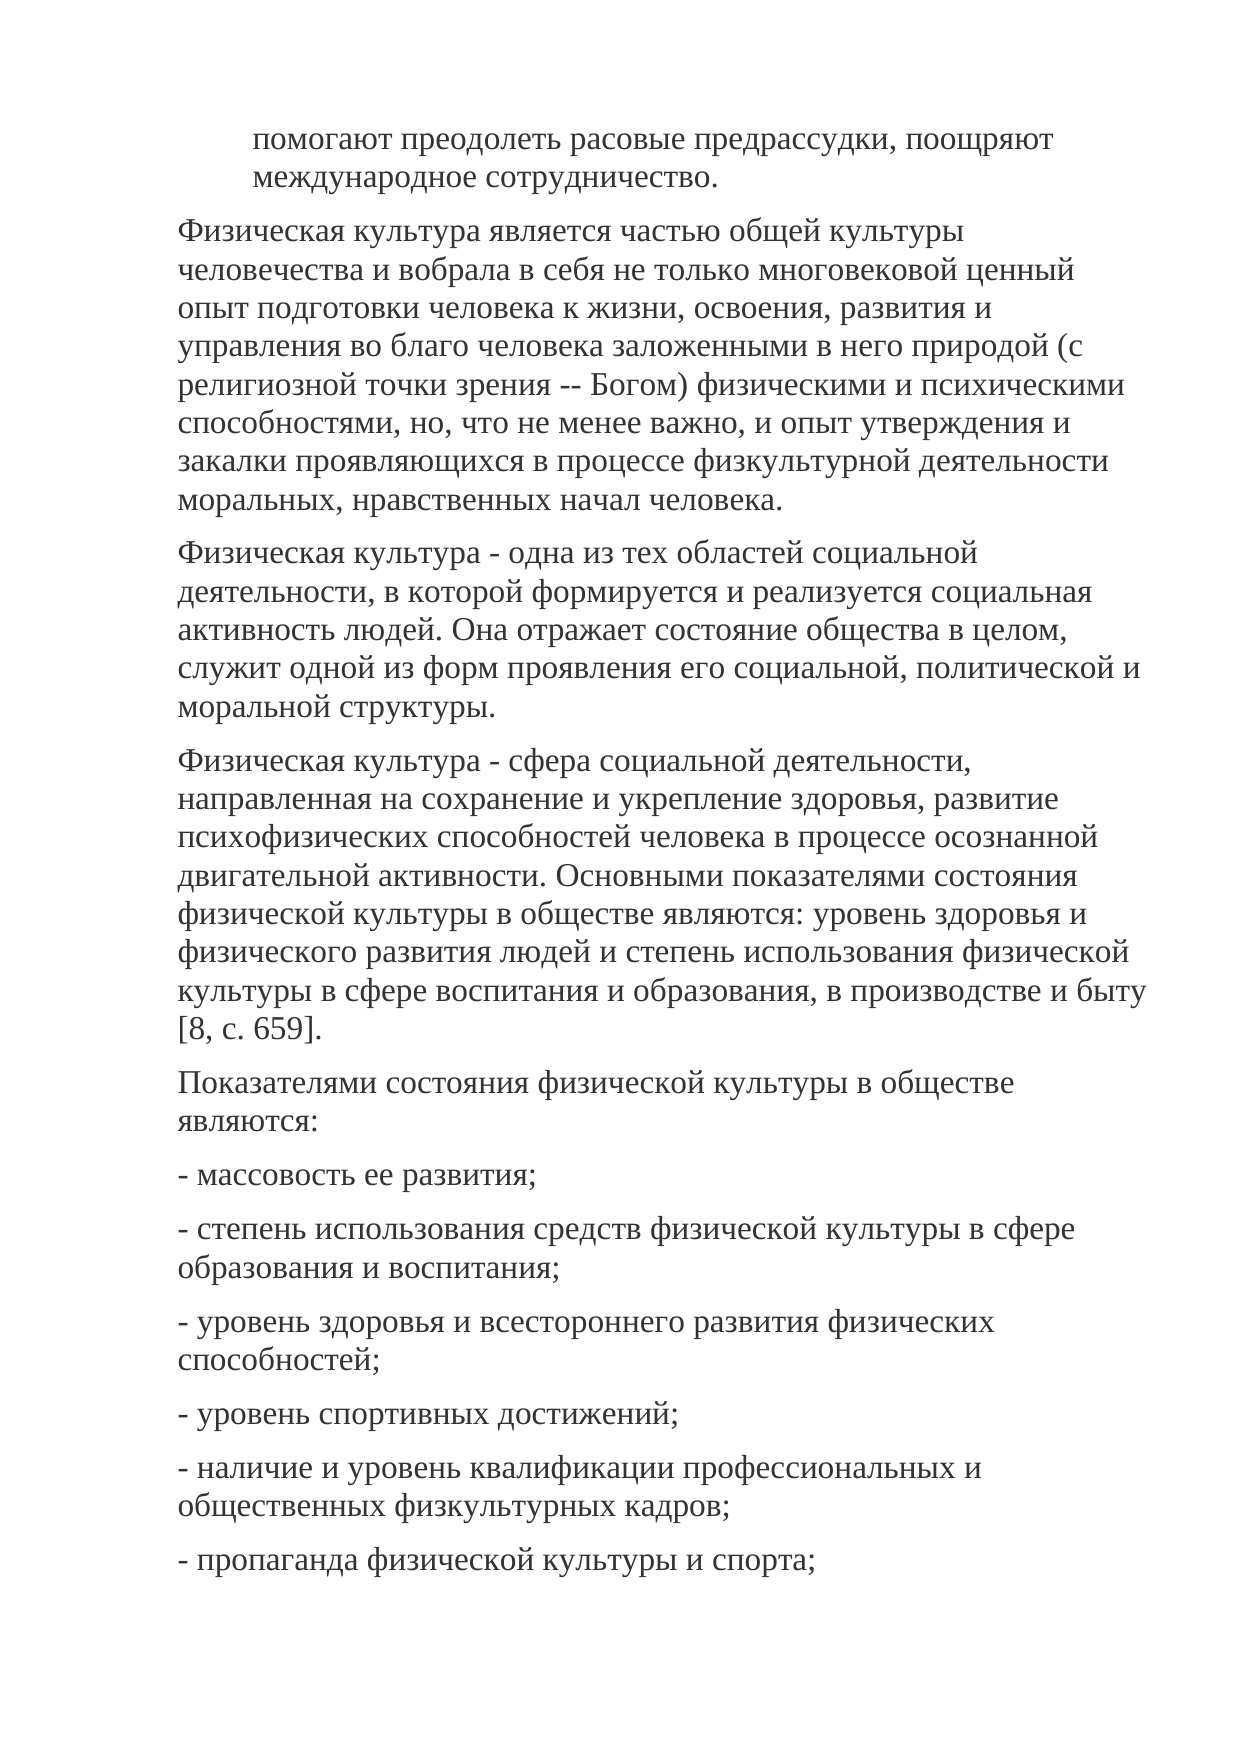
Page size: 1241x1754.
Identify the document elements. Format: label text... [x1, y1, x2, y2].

text - наличие и уровень квалификации профессиональных и общественных физкультурных кадров; [177, 1447, 1152, 1524]
text - массовость ее развития; [177, 1154, 1152, 1193]
text - уровень здоровья и всестороннего развития физических способностей; [177, 1301, 1152, 1377]
text Физическая культура является частью общей культуры человечества и вобрала в себя не только многовековой ценный опыт подготовки человека к жизни, освоения, развития и управления во благо человека заложенными в него природой (с религиозной точки зрения -- Богом) физическими и психическими способностями, но, что не менее важно, и опыт утверждения и закалки проявляющихся в процессе физкультурной деятельности моральных, нравственных начал человека. [177, 210, 1152, 517]
text Физическая культура - одна из тех областей социальной деятельности, в которой формируется и реализуется социальная активность людей. Она отражает состояние общества в целом, служит одной из форм проявления его социальной, политической и моральной структуры. [177, 533, 1152, 724]
text Показателями состояния физической культуры в обществе являются: [177, 1062, 1152, 1139]
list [215, 118, 1152, 195]
text - пропаганда физической культуры и спорта; [177, 1539, 1152, 1578]
text Физическая культура - сфера социальной деятельности, направленная на сохранение и укрепление здоровья, развитие психофизических способностей человека в процессе осознанной двигательной активности. Основными показателями состояния физической культуры в обществе являются: уровень здоровья и физического развития людей и степень использования физической культуры в сфере воспитания и образования, в производстве и быту [8, с. 659]. [177, 740, 1152, 1047]
text - степень использования средств физической культуры в сфере образования и воспитания; [177, 1208, 1152, 1285]
text - уровень спортивных достижений; [177, 1393, 1152, 1431]
